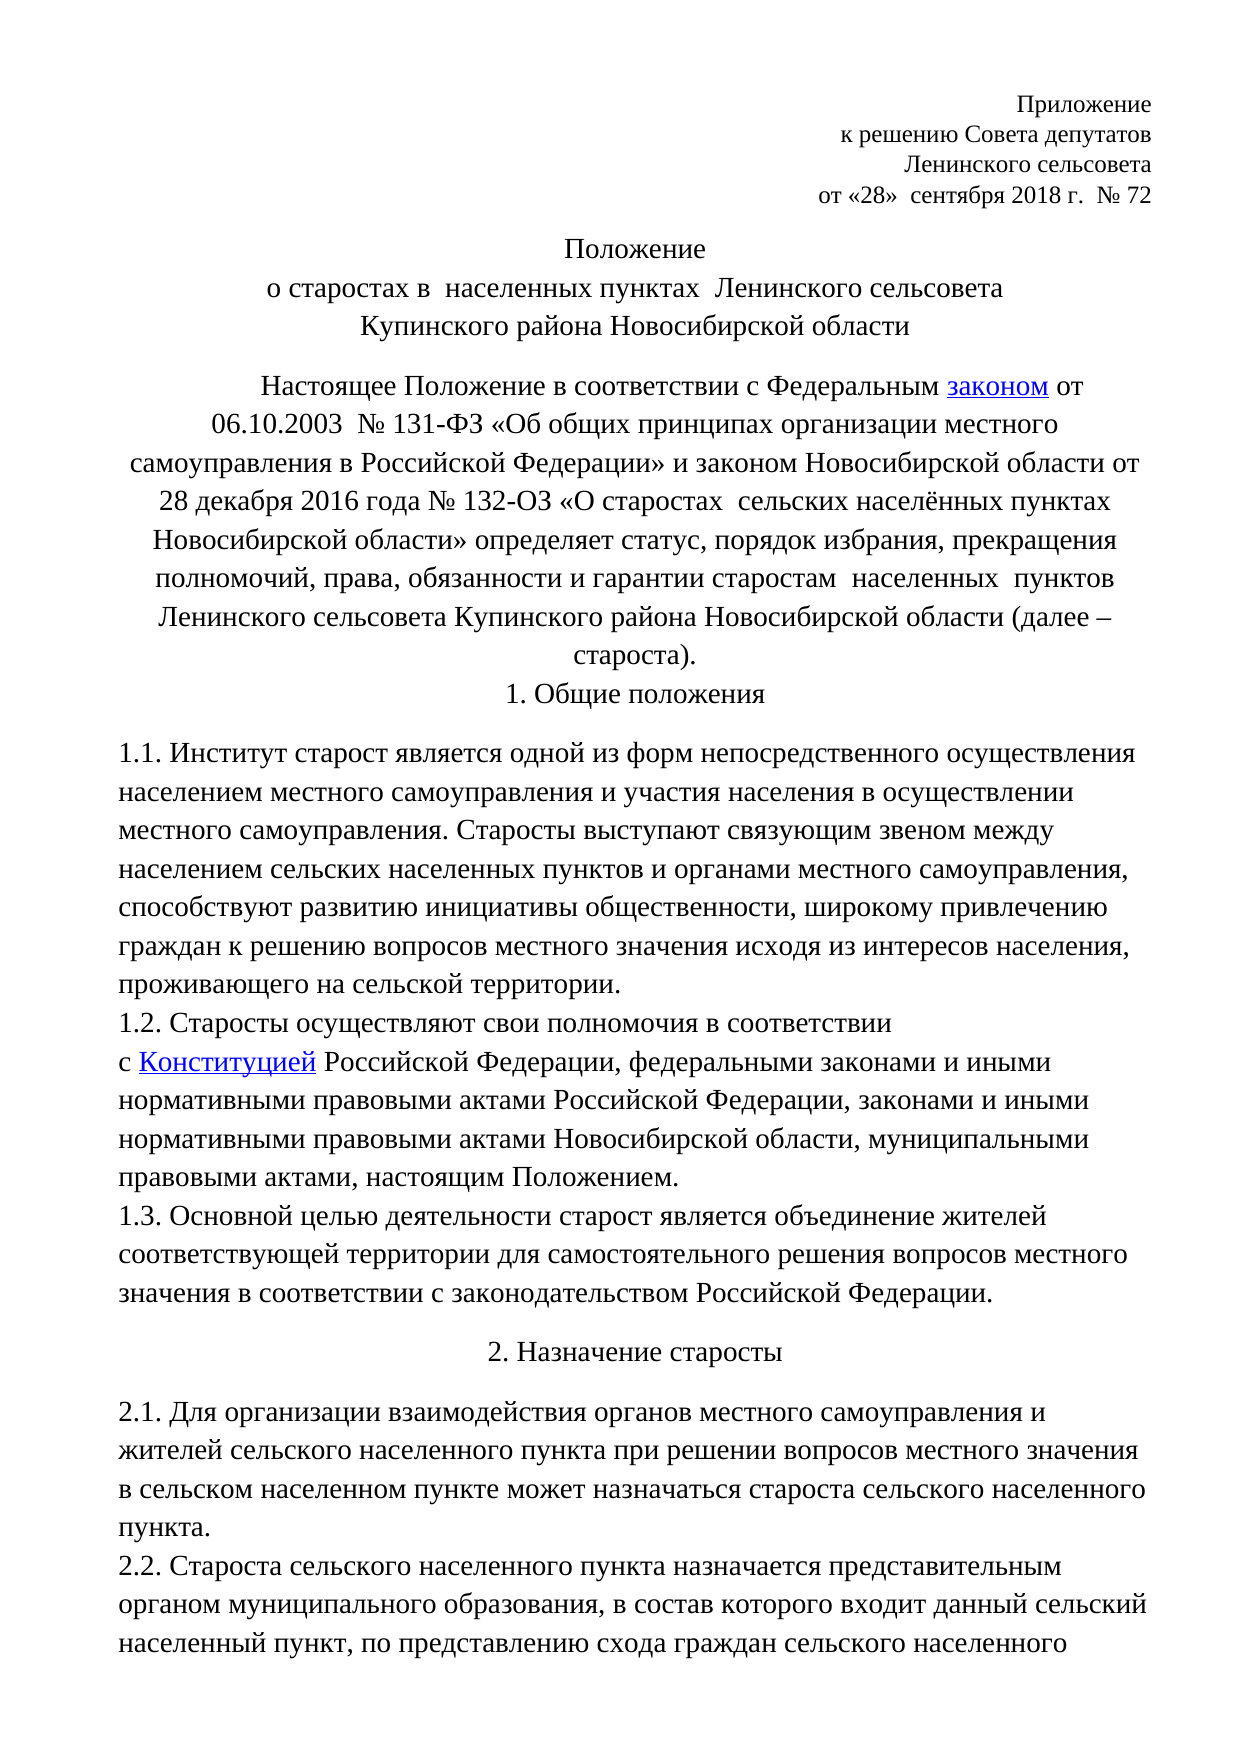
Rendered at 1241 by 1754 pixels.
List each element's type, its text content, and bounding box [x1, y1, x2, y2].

text 1.1. Институт старост является одной из форм непосредственного осуществления населением местного самоуправления и участия населения в осуществлении местного самоуправления. Старосты выступают связующим звеном между населением сельских населенных пунктов и органами местного самоуправления, способствуют развитию инициативы общественности, широкому привлечению граждан к решению вопросов местного значения исходя из интересов населения, проживающего на сельской территории. 1.2. Старосты осуществляют свои полномочия в соответствии с Конституцией Российской Федерации, федеральными законами и иными нормативными правовыми актами Российской Федерации, законами и иными нормативными правовыми актами Новосибирской области, муниципальными правовыми актами, настоящим Положением. 1.3. Основной целью деятельности старост является объединение жителей соответствующей территории для самостоятельного решения вопросов местного значения в соответствии с законодательством Российской Федерации. [118, 735, 1152, 1308]
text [118, 1394, 1152, 1658]
text Приложение к решению Совета депутатов Ленинского сельсовета от «28» сентября 2018 г. № 72 [118, 89, 1152, 209]
text 2. Назначение старосты [118, 1334, 1152, 1368]
text Положение о старостах в населенных пунктах Ленинского сельсовета Купинского района Новосибирской области [118, 231, 1152, 342]
text Настоящее Положение в соответствии с Федеральным законом от 06.10.2003 № 131-ФЗ «Об общих принципах организации местного самоуправления в Российской Федерации» и законом Новосибирской области от 28 декабря 2016 года № 132-ОЗ «О старостах сельских населённых пунктах Новосибирской области» определяет статус, порядок избрания, прекращения полномочий, права, обязанности и гарантии старостам населенных пунктов Ленинского сельсовета Купинского района Новосибирской области (далее – староста). 1. Общие положения [118, 368, 1152, 709]
